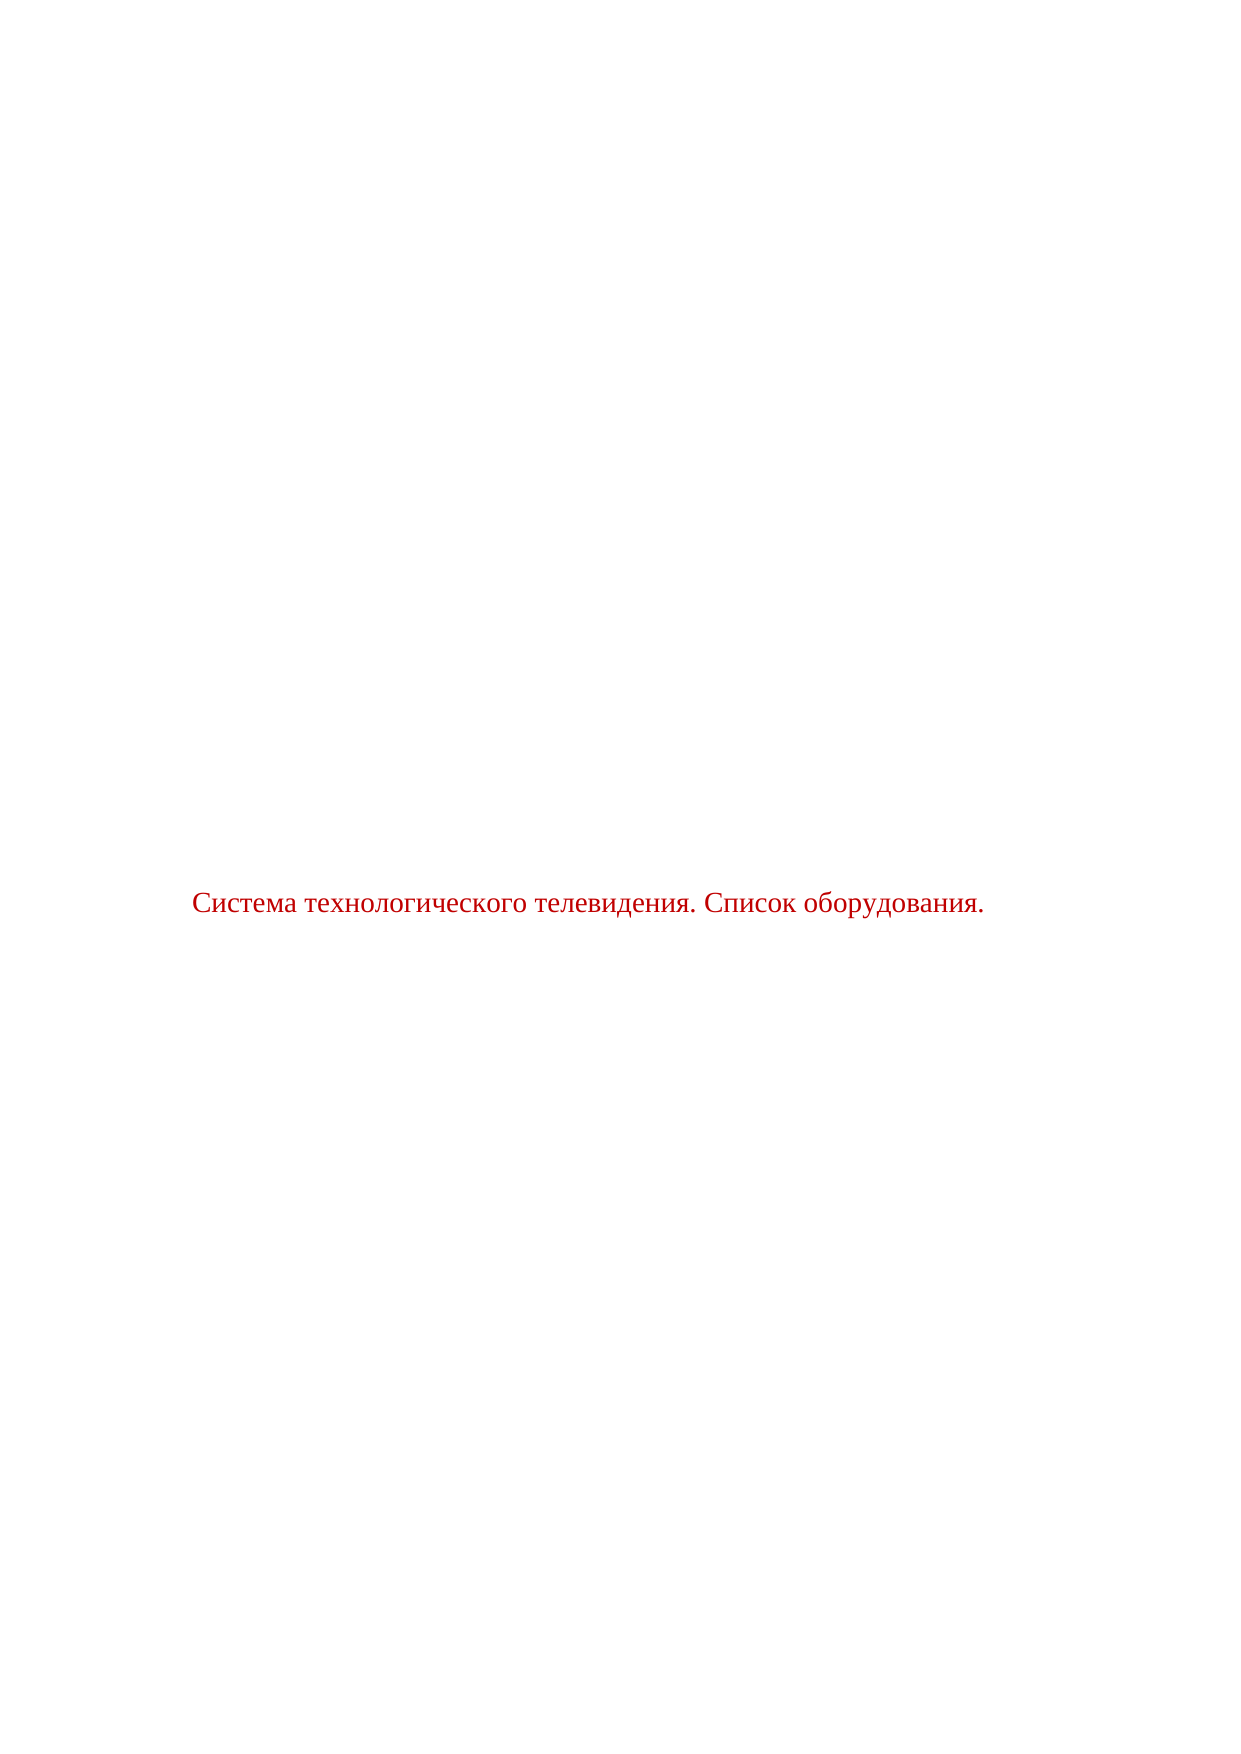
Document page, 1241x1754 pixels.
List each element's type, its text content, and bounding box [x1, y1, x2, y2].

text Система технологического телевидения. Список оборудования. [177, 885, 1152, 918]
